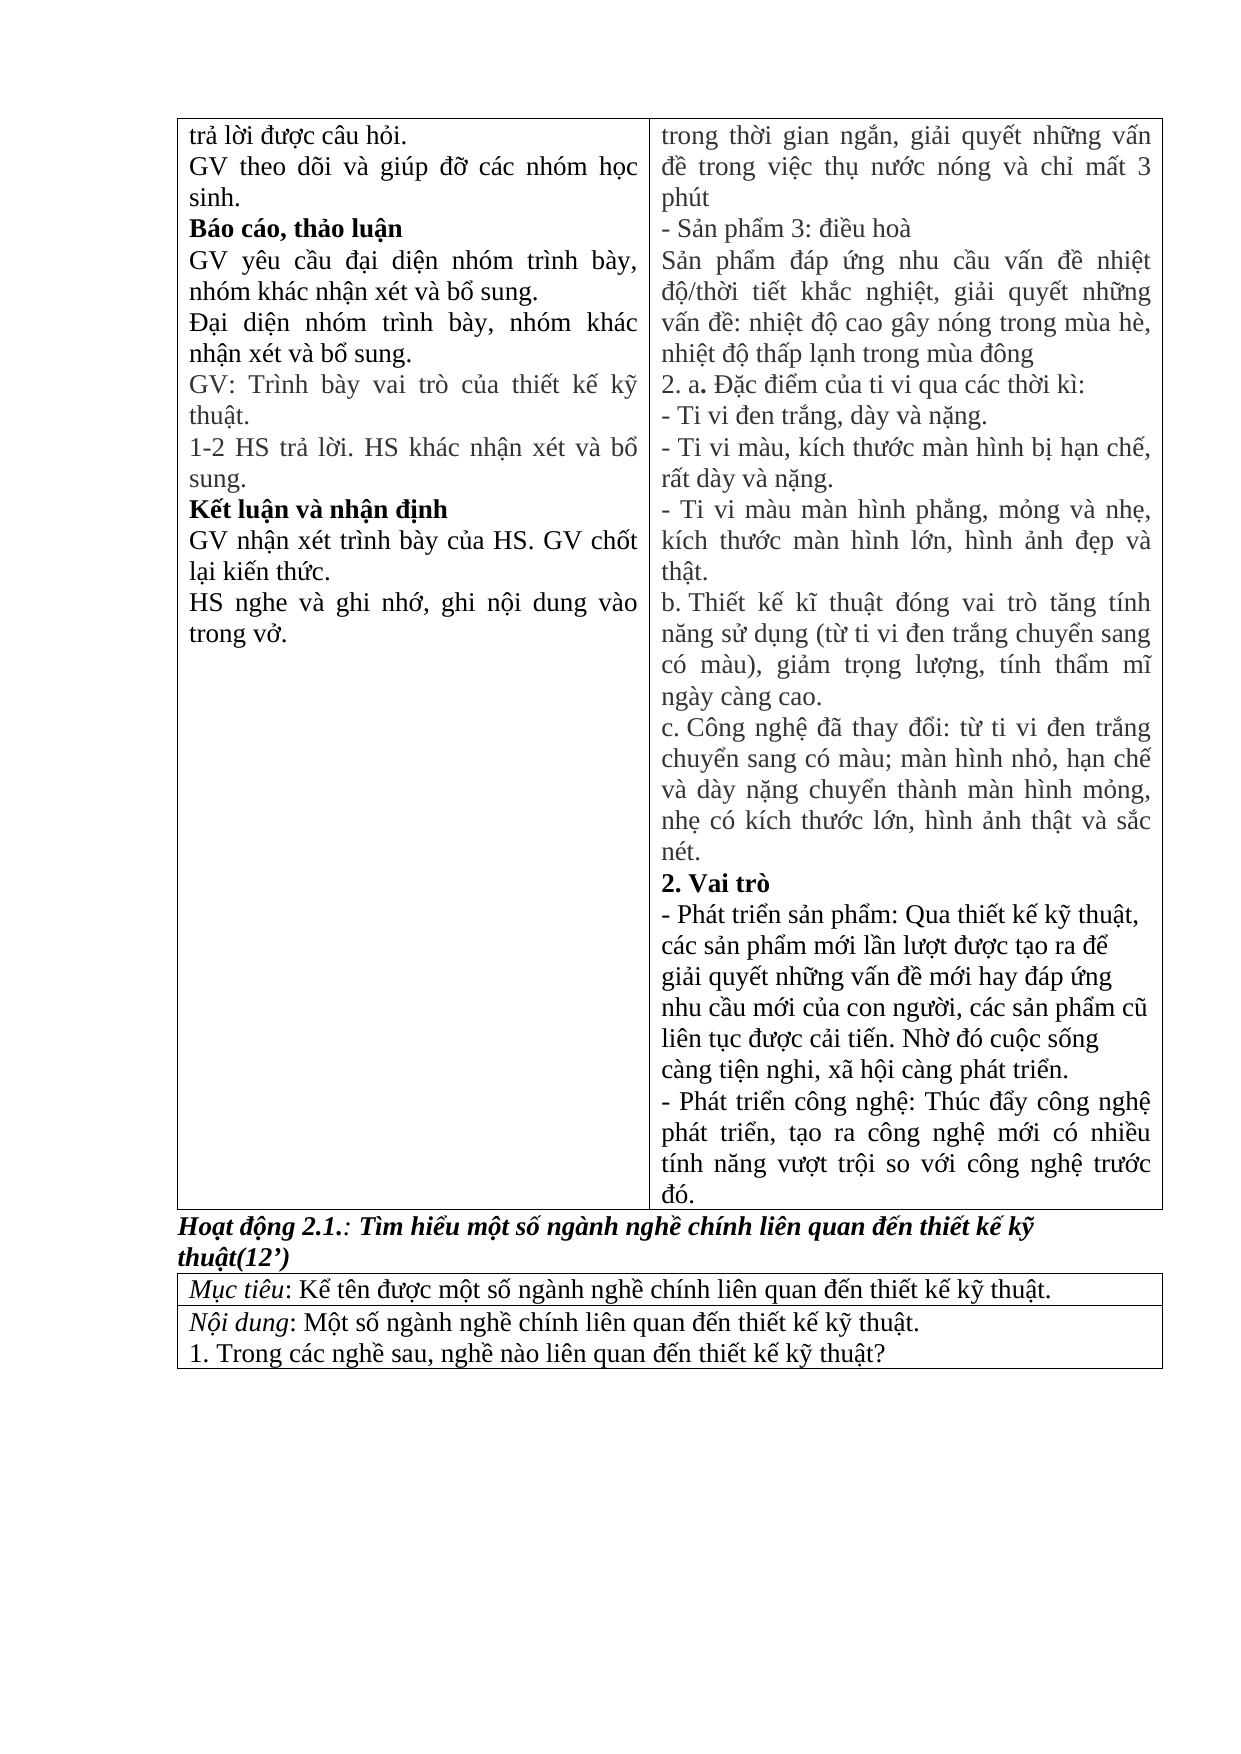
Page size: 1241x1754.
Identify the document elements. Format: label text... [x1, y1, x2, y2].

text Hoạt động 2.1.: Tìm hiểu một số ngành nghề chính liên quan đến thiết kế kỹ thuật(12’) [177, 1210, 1152, 1273]
table_header Mục tiêu: Kể tên được một số ngành nghề chính liên quan đến thiết kế kỹ thuật. [178, 1274, 1162, 1305]
